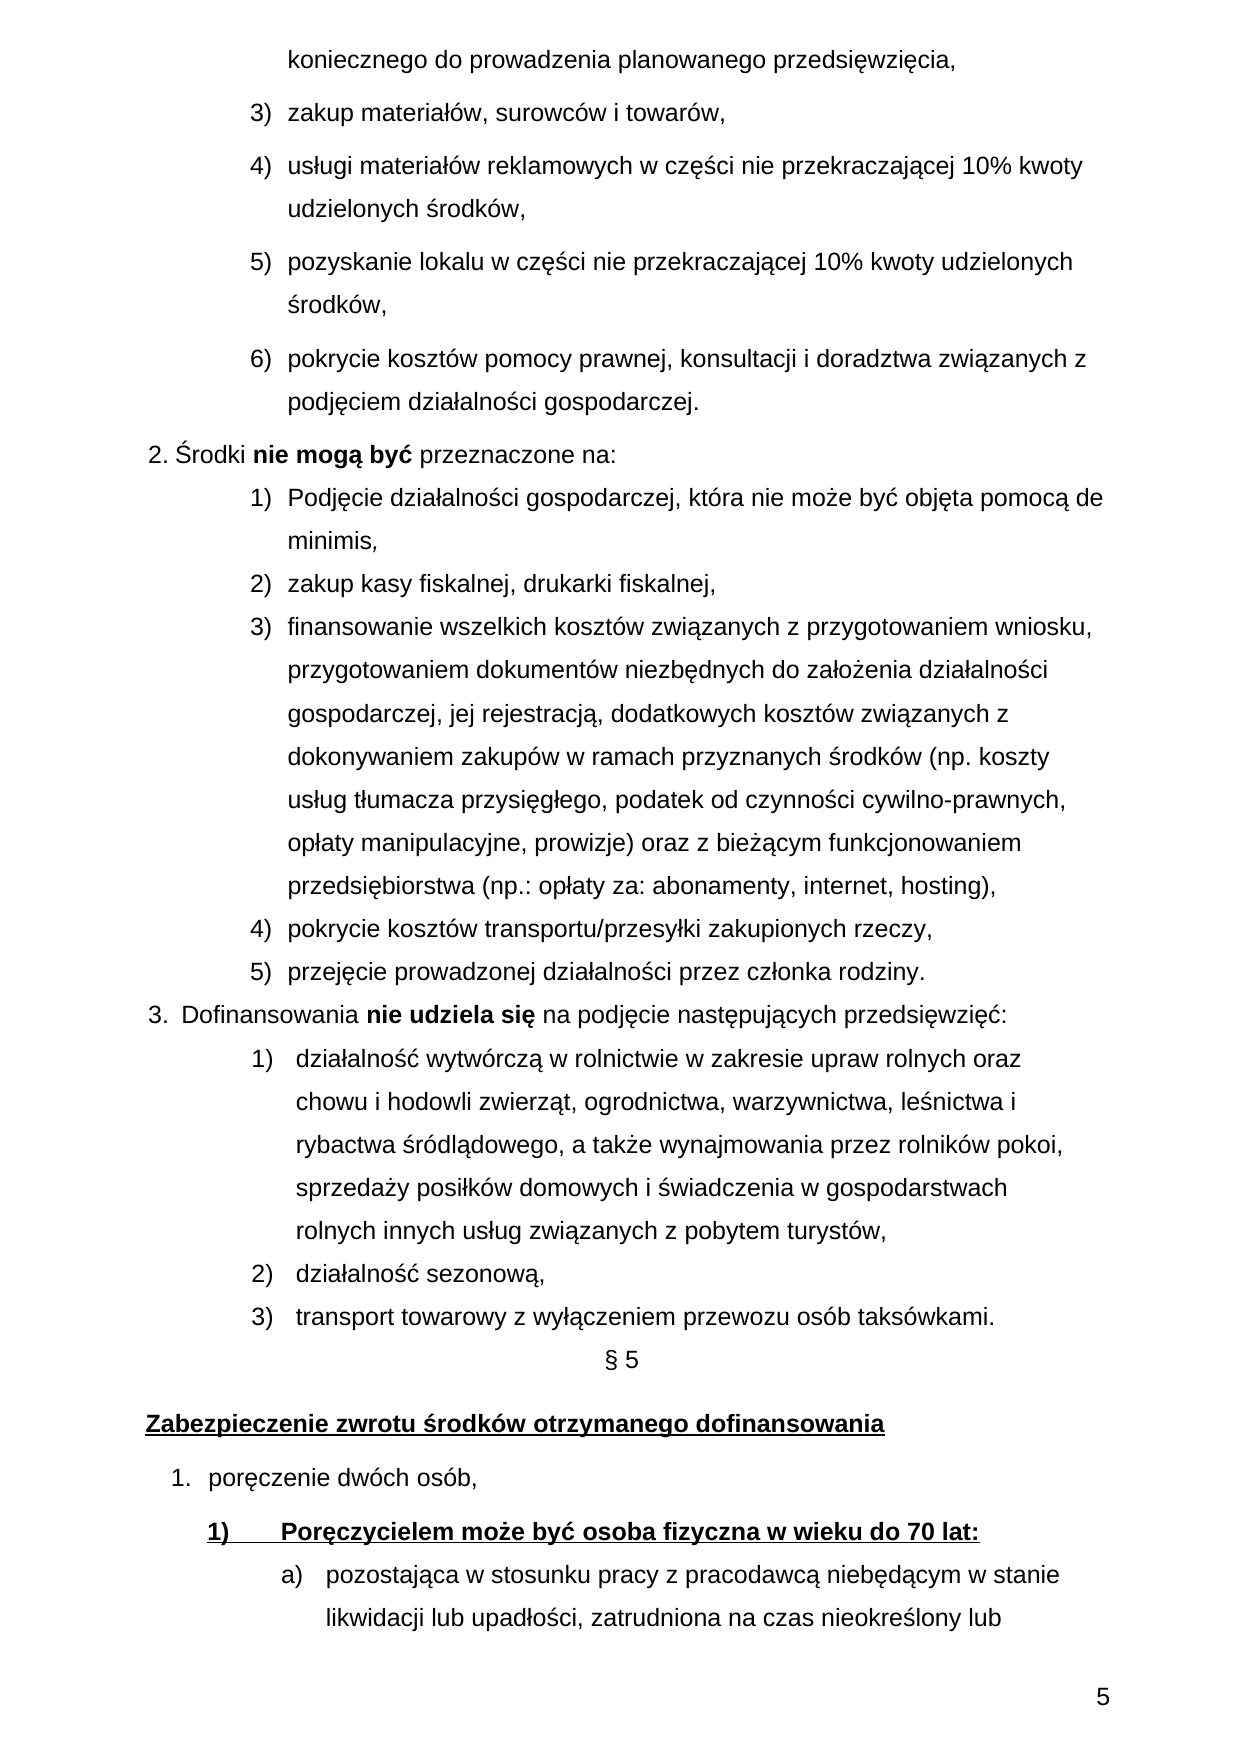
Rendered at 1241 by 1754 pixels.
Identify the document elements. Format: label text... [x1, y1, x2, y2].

list pokrycie kosztów transportu/przesyłki zakupionych rzeczy, [250, 914, 1110, 943]
list działalność sezonową, [251, 1259, 1095, 1288]
list Poręczycielem może być osoba fizyczna w wieku do 70 lat: [207, 1517, 1110, 1546]
list pokrycie kosztów pomocy prawnej, konsultacji i doradztwa związanych z podjęciem działalności gospodarczej. [250, 344, 1110, 416]
list zakup kasy fiskalnej, drukarki fiskalnej, [250, 569, 1110, 598]
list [281, 1560, 1110, 1632]
list zakup materiałów, surowców i towarów, [250, 98, 1110, 127]
text § 5 [133, 1346, 1110, 1374]
list działalność wytwórczą w rolnictwie w zakresie upraw rolnych oraz chowu i hodowli zwierząt, ogrodnictwa, warzywnictwa, leśnictwa i rybactwa śródlądowego, a także wynajmowania przez rolników pokoi, sprzedaży posiłków domowych i świadczenia w gospodarstwach rolnych innych usług związanych z pobytem turystów, [251, 1044, 1095, 1245]
list Podjęcie działalności gospodarczej, która nie może być objęta pomocą de minimis, [250, 483, 1110, 555]
subtitle Zabezpieczenie zwrotu środków otrzymanego dofinansowania [145, 1409, 1110, 1438]
list Dofinansowania nie udziela się na podjęcie następujących przedsięwzięć: [148, 1001, 1110, 1029]
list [250, 45, 1110, 74]
list Środki nie mogą być przeznaczone na: [148, 440, 1110, 469]
list poręczenie dwóch osób, [171, 1463, 1110, 1492]
list pozyskanie lokalu w części nie przekraczającej 10% kwoty udzielonych środków, [250, 247, 1110, 319]
list przejęcie prowadzonej działalności przez członka rodziny. [250, 957, 1110, 986]
list transport towarowy z wyłączeniem przewozu osób taksówkami. [251, 1302, 1095, 1331]
list usługi materiałów reklamowych w części nie przekraczającej 10% kwoty udzielonych środków, [250, 151, 1110, 223]
list finansowanie wszelkich kosztów związanych z przygotowaniem wniosku, przygotowaniem dokumentów niezbędnych do założenia działalności gospodarczej, jej rejestracją, dodatkowych kosztów związanych z dokonywaniem zakupów w ramach przyznanych środków (np. koszty usług tłumacza przysięgłego, podatek od czynności cywilno-prawnych, opłaty manipulacyjne, prowizje) oraz z bieżącym funkcjonowaniem przedsiębiorstwa (np.: opłaty za: abonamenty, internet, hosting), [250, 612, 1110, 900]
